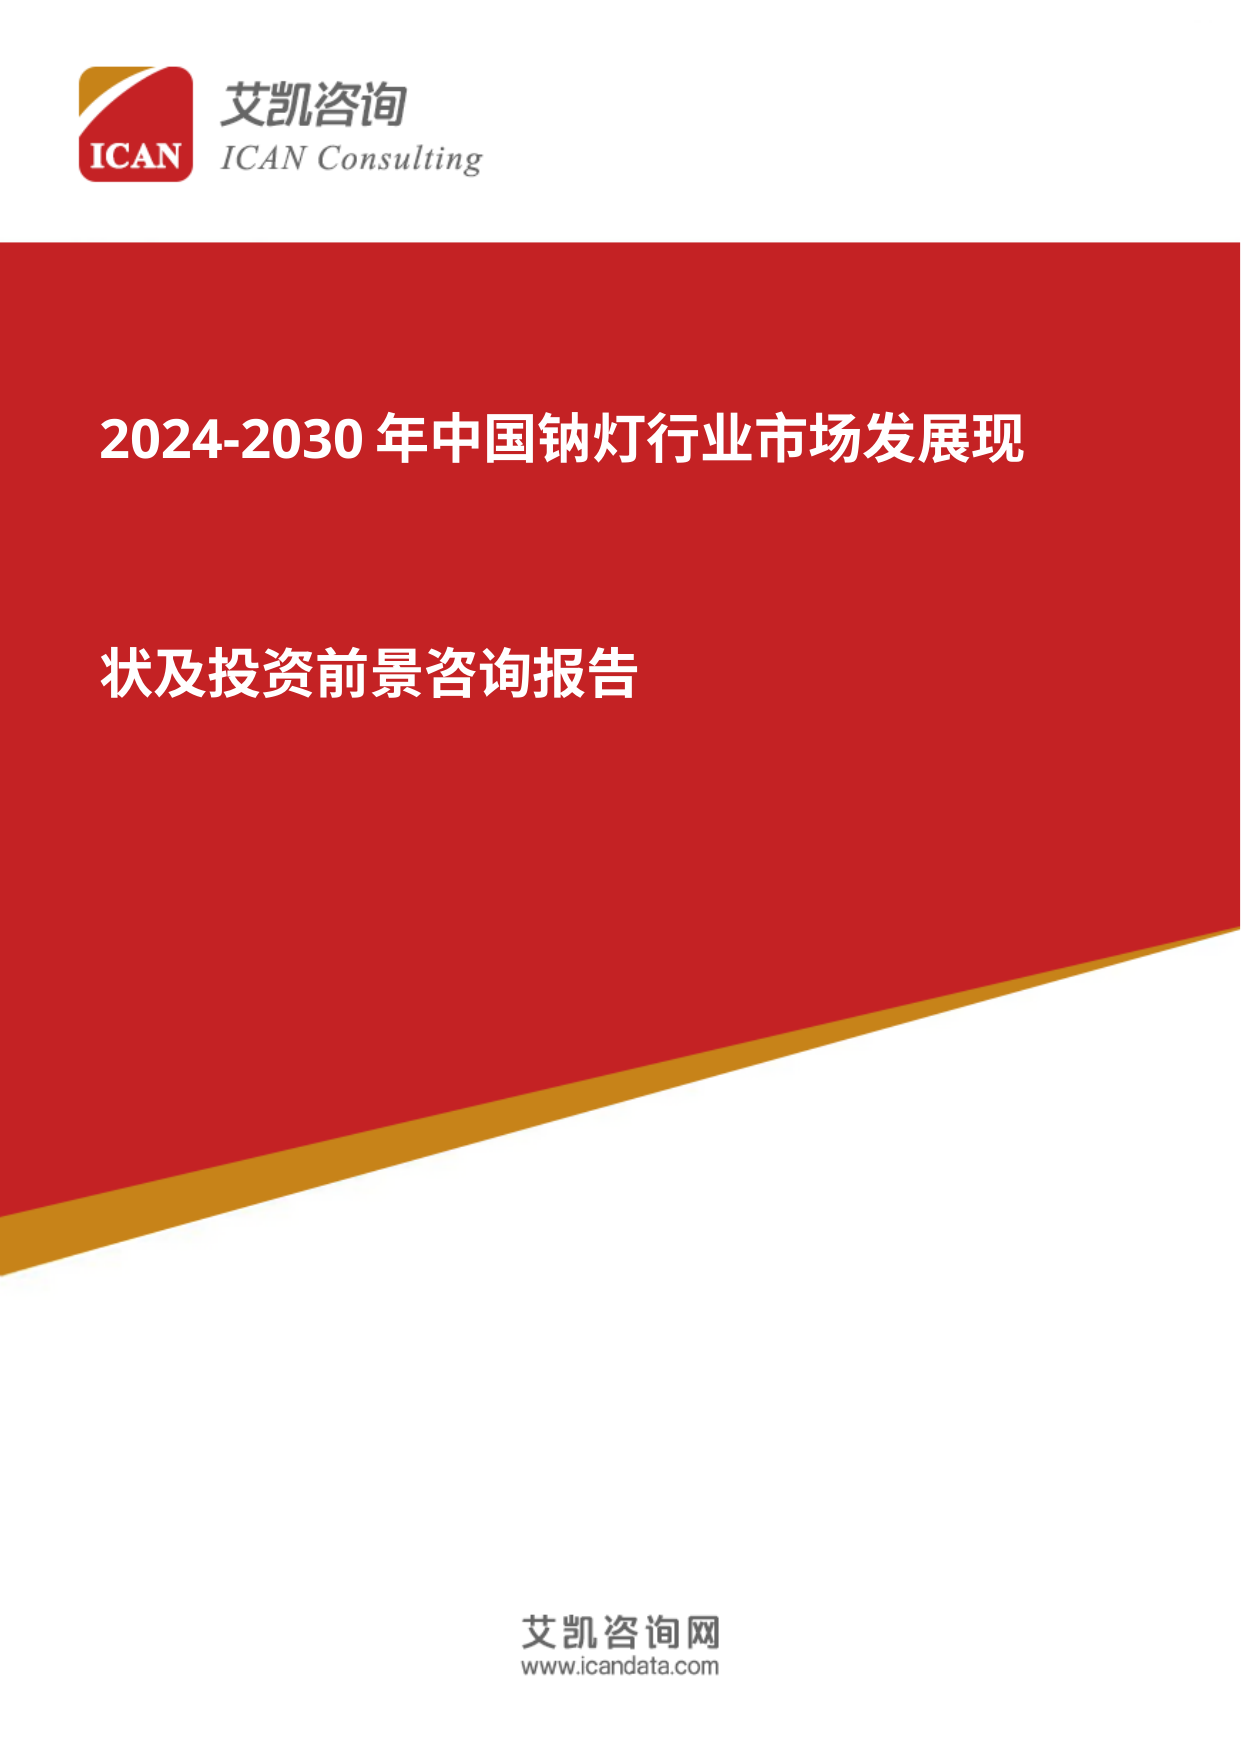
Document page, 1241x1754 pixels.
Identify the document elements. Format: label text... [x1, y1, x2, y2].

subtitle 2024-2030年中国钠灯行业市场发展现状及投资前景咨询报告 [99, 386, 1053, 718]
picture [0, 5, 1241, 1754]
